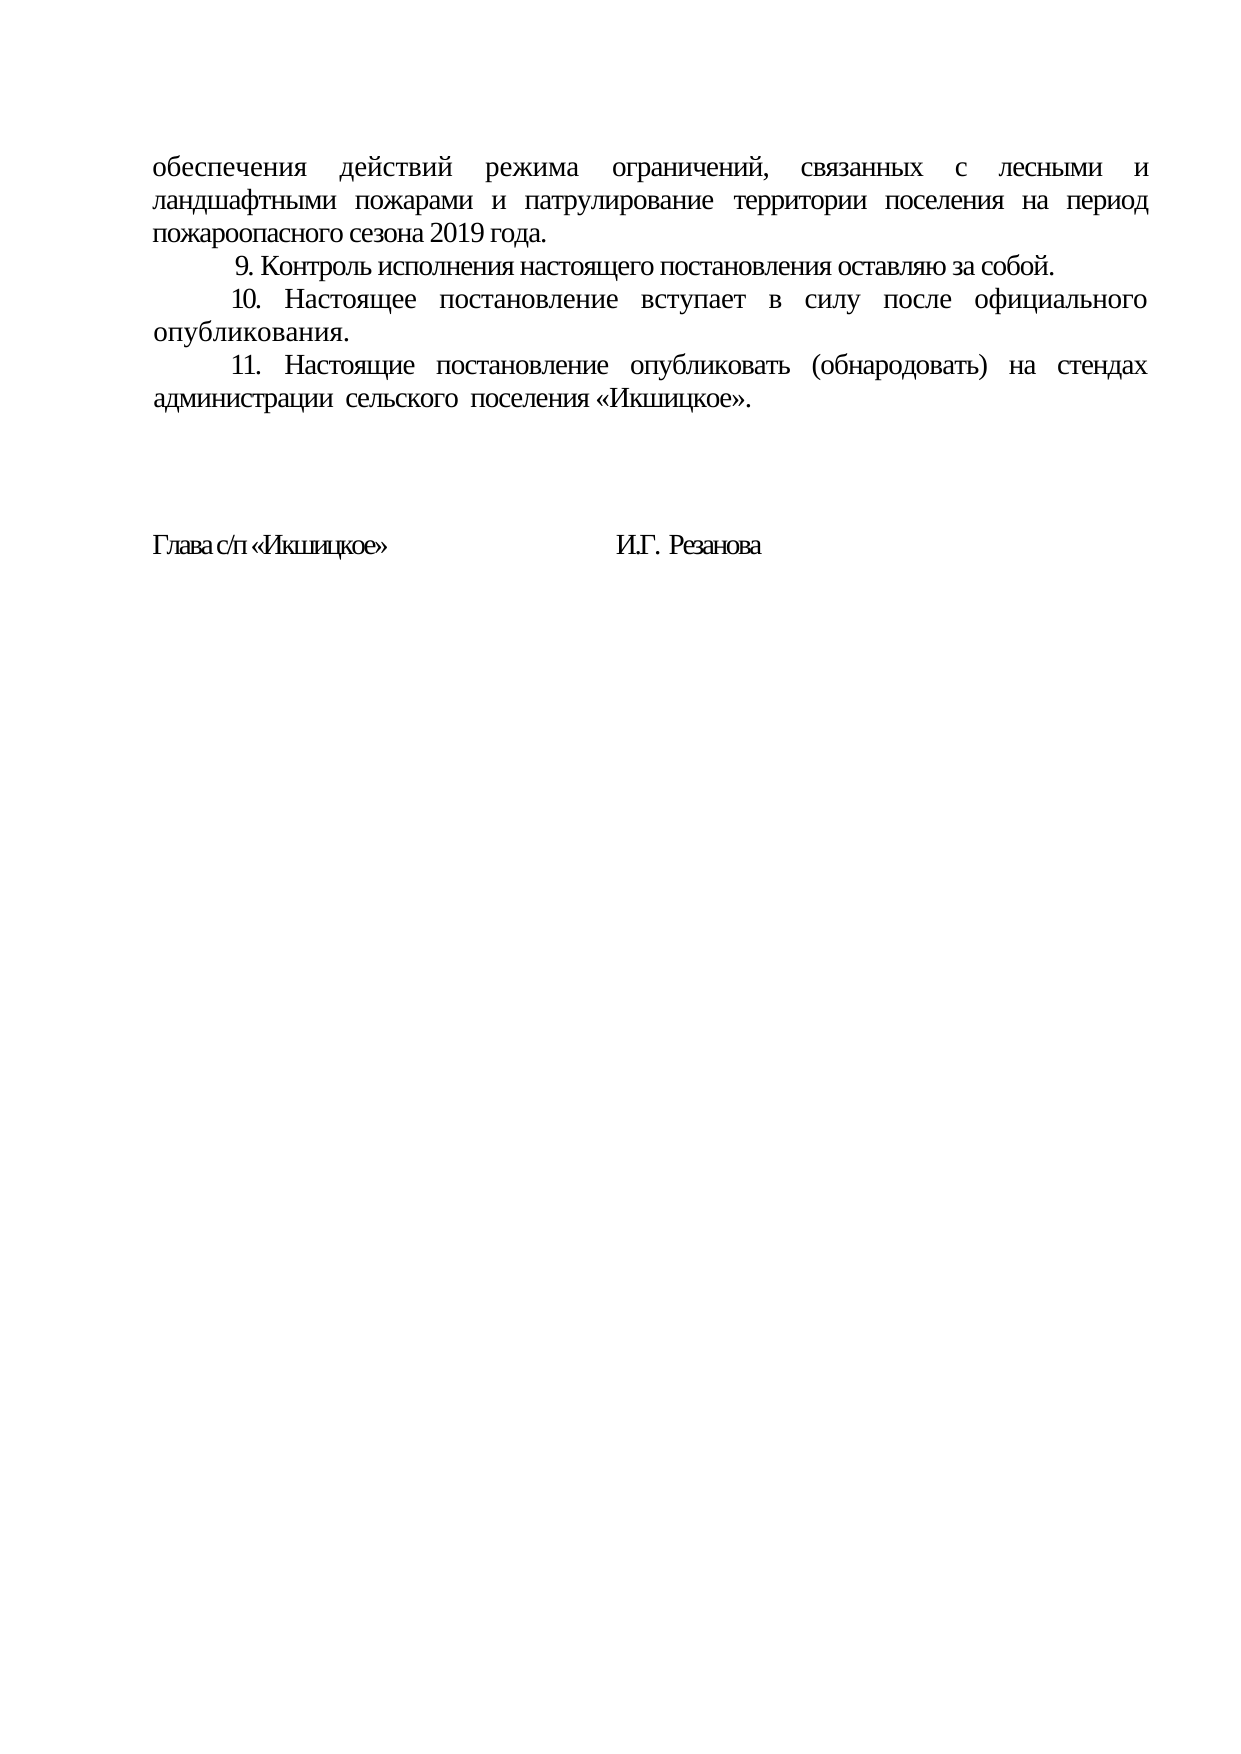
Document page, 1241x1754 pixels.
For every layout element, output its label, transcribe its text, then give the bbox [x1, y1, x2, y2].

text 9. Контроль исполнения настоящего постановления оставляю за собой. [234, 249, 1203, 282]
list Настоящие постановление опубликовать (обнародовать) на стендах администрации сельского поселения «Икшицкое». [153, 348, 1148, 414]
text Глава с/п «Икшицкое» И.Г. Резанова [152, 528, 1148, 561]
list Настоящее постановление вступает в силу после официального опубликования. [153, 282, 1148, 348]
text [152, 150, 1150, 249]
